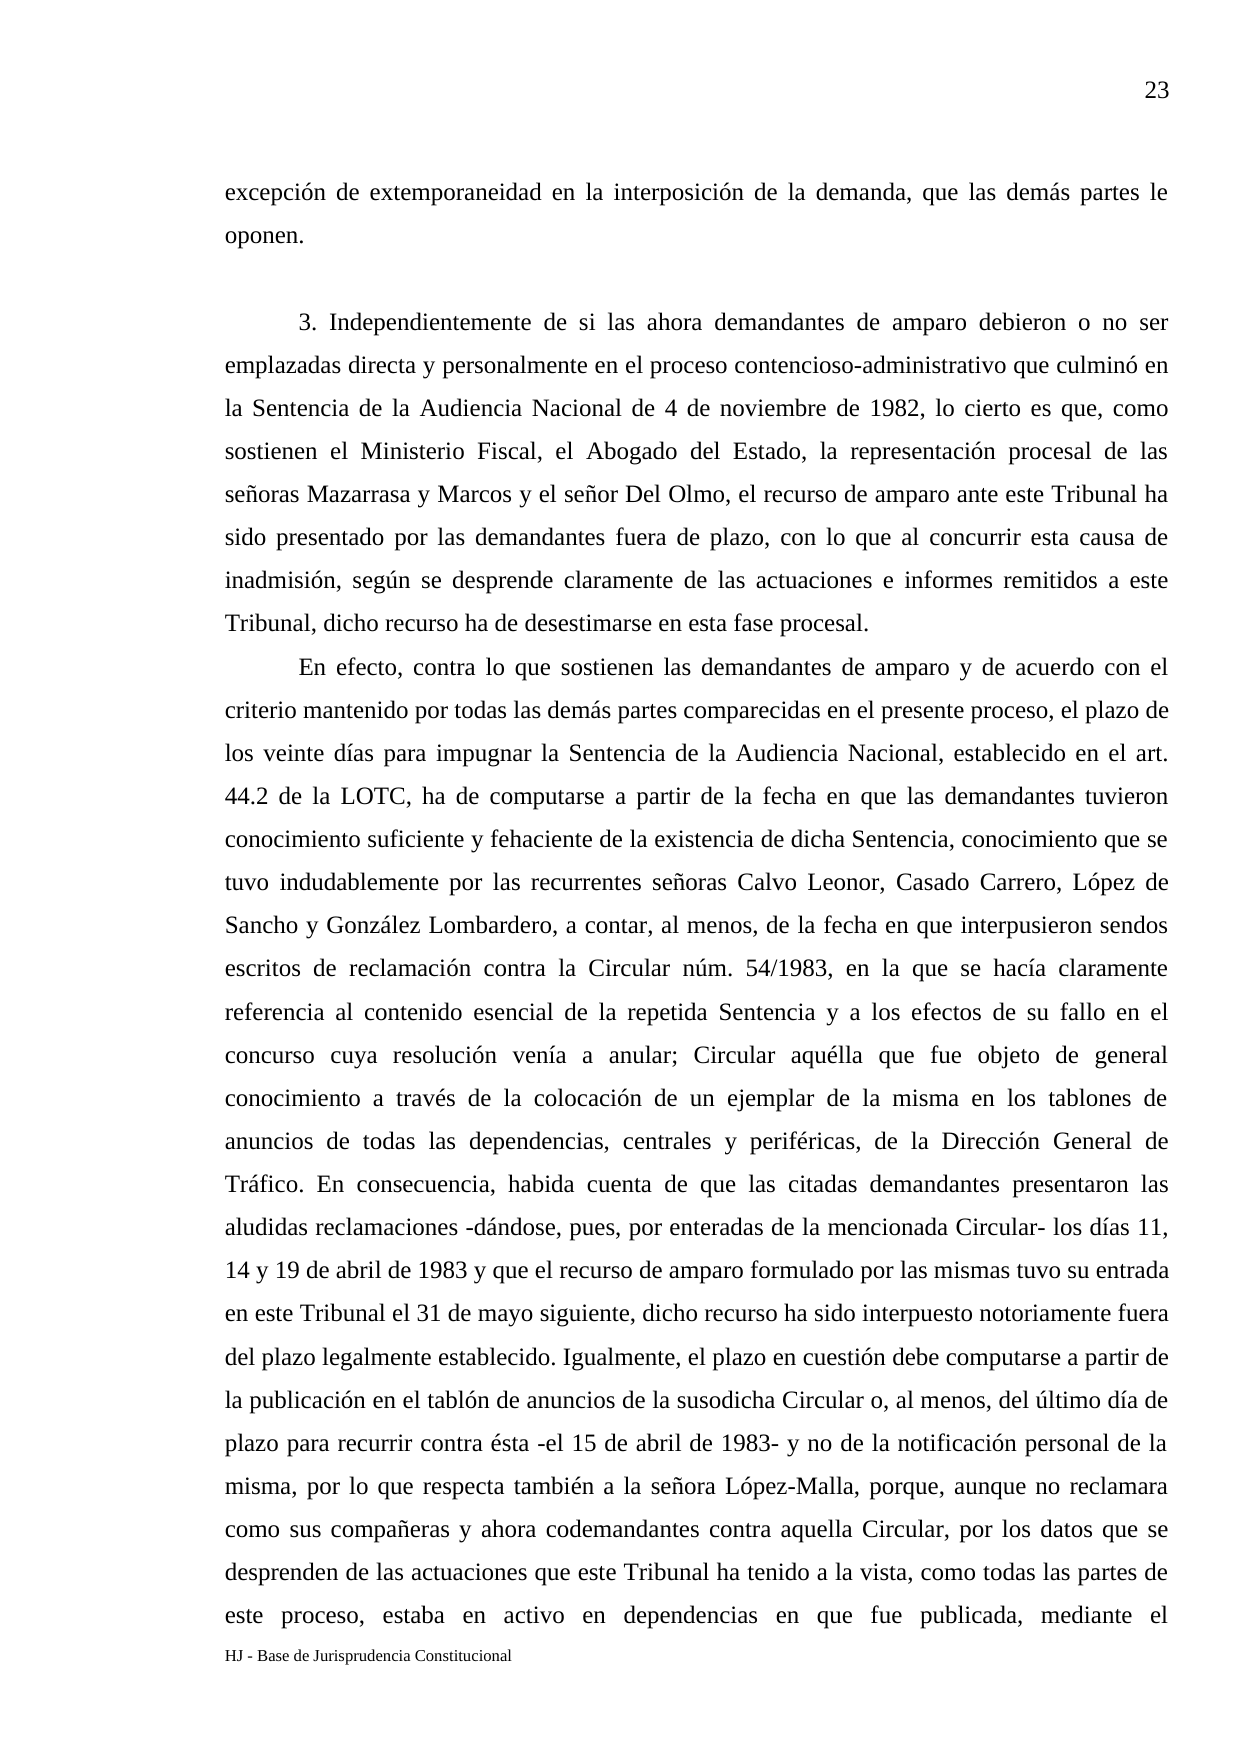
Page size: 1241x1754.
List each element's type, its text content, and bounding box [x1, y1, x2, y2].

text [224, 177, 1169, 249]
text 3. Independientemente de si las ahora demandantes de amparo debieron o no ser emplazadas directa y personalmente en el proceso contencioso-administrativo que culminó en la Sentencia de la Audiencia Nacional de 4 de noviembre de 1982, lo cierto es que, como sostienen el Ministerio Fiscal, el Abogado del Estado, la representación procesal de las señoras Mazarrasa y Marcos y el señor Del Olmo, el recurso de amparo ante este Tribunal ha sido presentado por las demandantes fuera de plazo, con lo que al concurrir esta causa de inadmisión, según se desprende claramente de las actuaciones e informes remitidos a este Tribunal, dicho recurso ha de desestimarse en esta fase procesal. [224, 307, 1169, 637]
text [224, 652, 1169, 1629]
